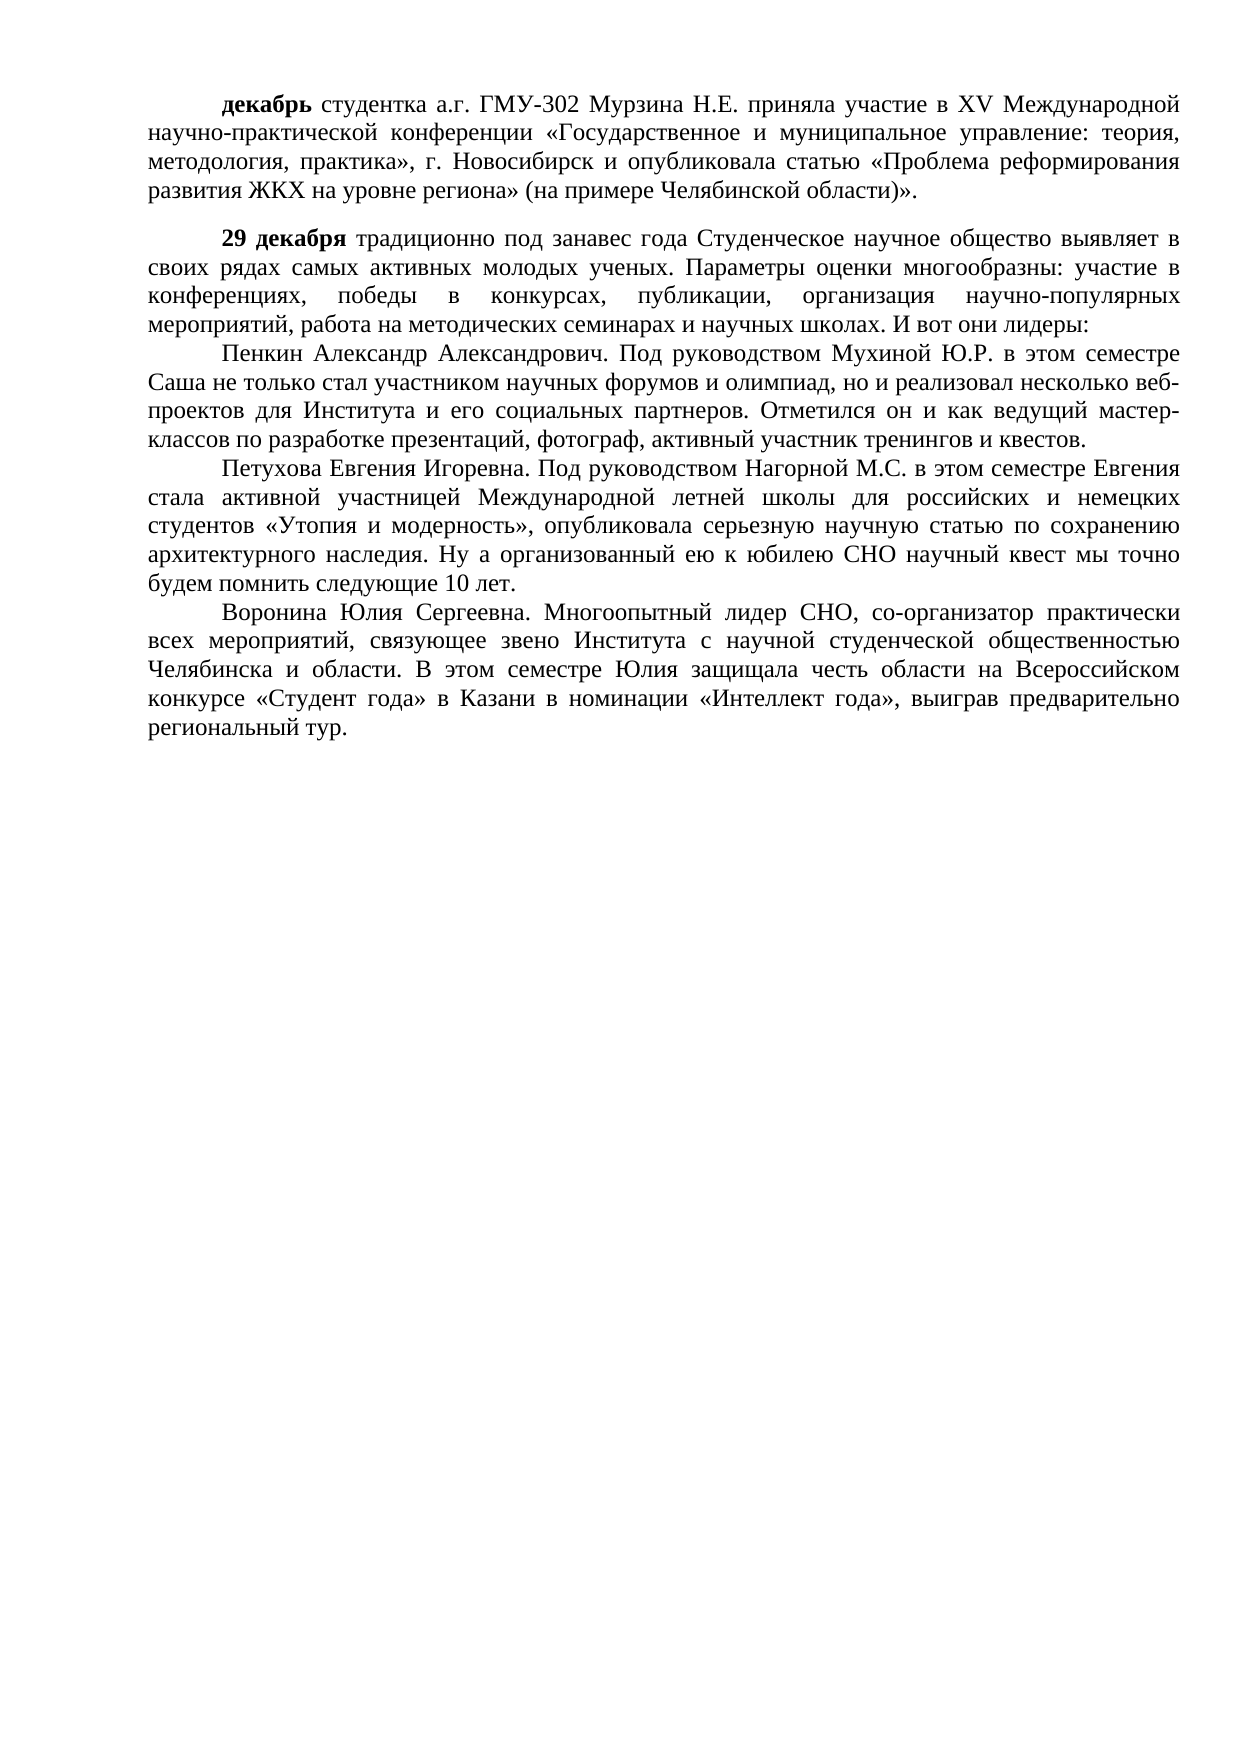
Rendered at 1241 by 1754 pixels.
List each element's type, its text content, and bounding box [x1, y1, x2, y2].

text декабрь студентка а.г. ГМУ-302 Мурзина Н.Е. приняла участие в ХV Международной научно-практической конференции «Государственное и муниципальное управление: теория, методология, практика», г. Новосибирск и опубликовала статью «Проблема реформирования развития ЖКХ на уровне региона» (на примере Челябинской области)». [148, 89, 1181, 204]
text Воронина Юлия Сергеевна. Многоопытный лидер СНО, со-организатор практически всех мероприятий, связующее звено Института с научной студенческой общественностью Челябинска и области. В этом семестре Юлия защищала честь области на Всероссийском конкурсе «Студент года» в Казани в номинации «Интеллект года», выиграв предварительно региональный тур. [148, 597, 1181, 740]
text 29 декабря традиционно под занавес года Студенческое научное общество выявляет в своих рядах самых активных молодых ученых. Параметры оценки многообразны: участие в конференциях, победы в конкурсах, публикации, организация научно-популярных мероприятий, работа на методических семинарах и научных школах. И вот они лидеры: [148, 223, 1181, 338]
text Пенкин Александр Александрович. Под руководством Мухиной Ю.Р. в этом семестре Саша не только стал участником научных форумов и олимпиад, но и реализовал несколько веб-проектов для Института и его социальных партнеров. Отметился он и как ведущий мастер-классов по разработке презентаций, фотограф, активный участник тренингов и квестов. [148, 338, 1181, 453]
text Петухова Евгения Игоревна. Под руководством Нагорной М.С. в этом семестре Евгения стала активной участницей Международной летней школы для российских и немецких студентов «Утопия и модерность», опубликовала серьезную научную статью по сохранению архитектурного наследия. Ну а организованный ею к юбилею СНО научный квест мы точно будем помнить следующие 10 лет. [148, 453, 1181, 597]
